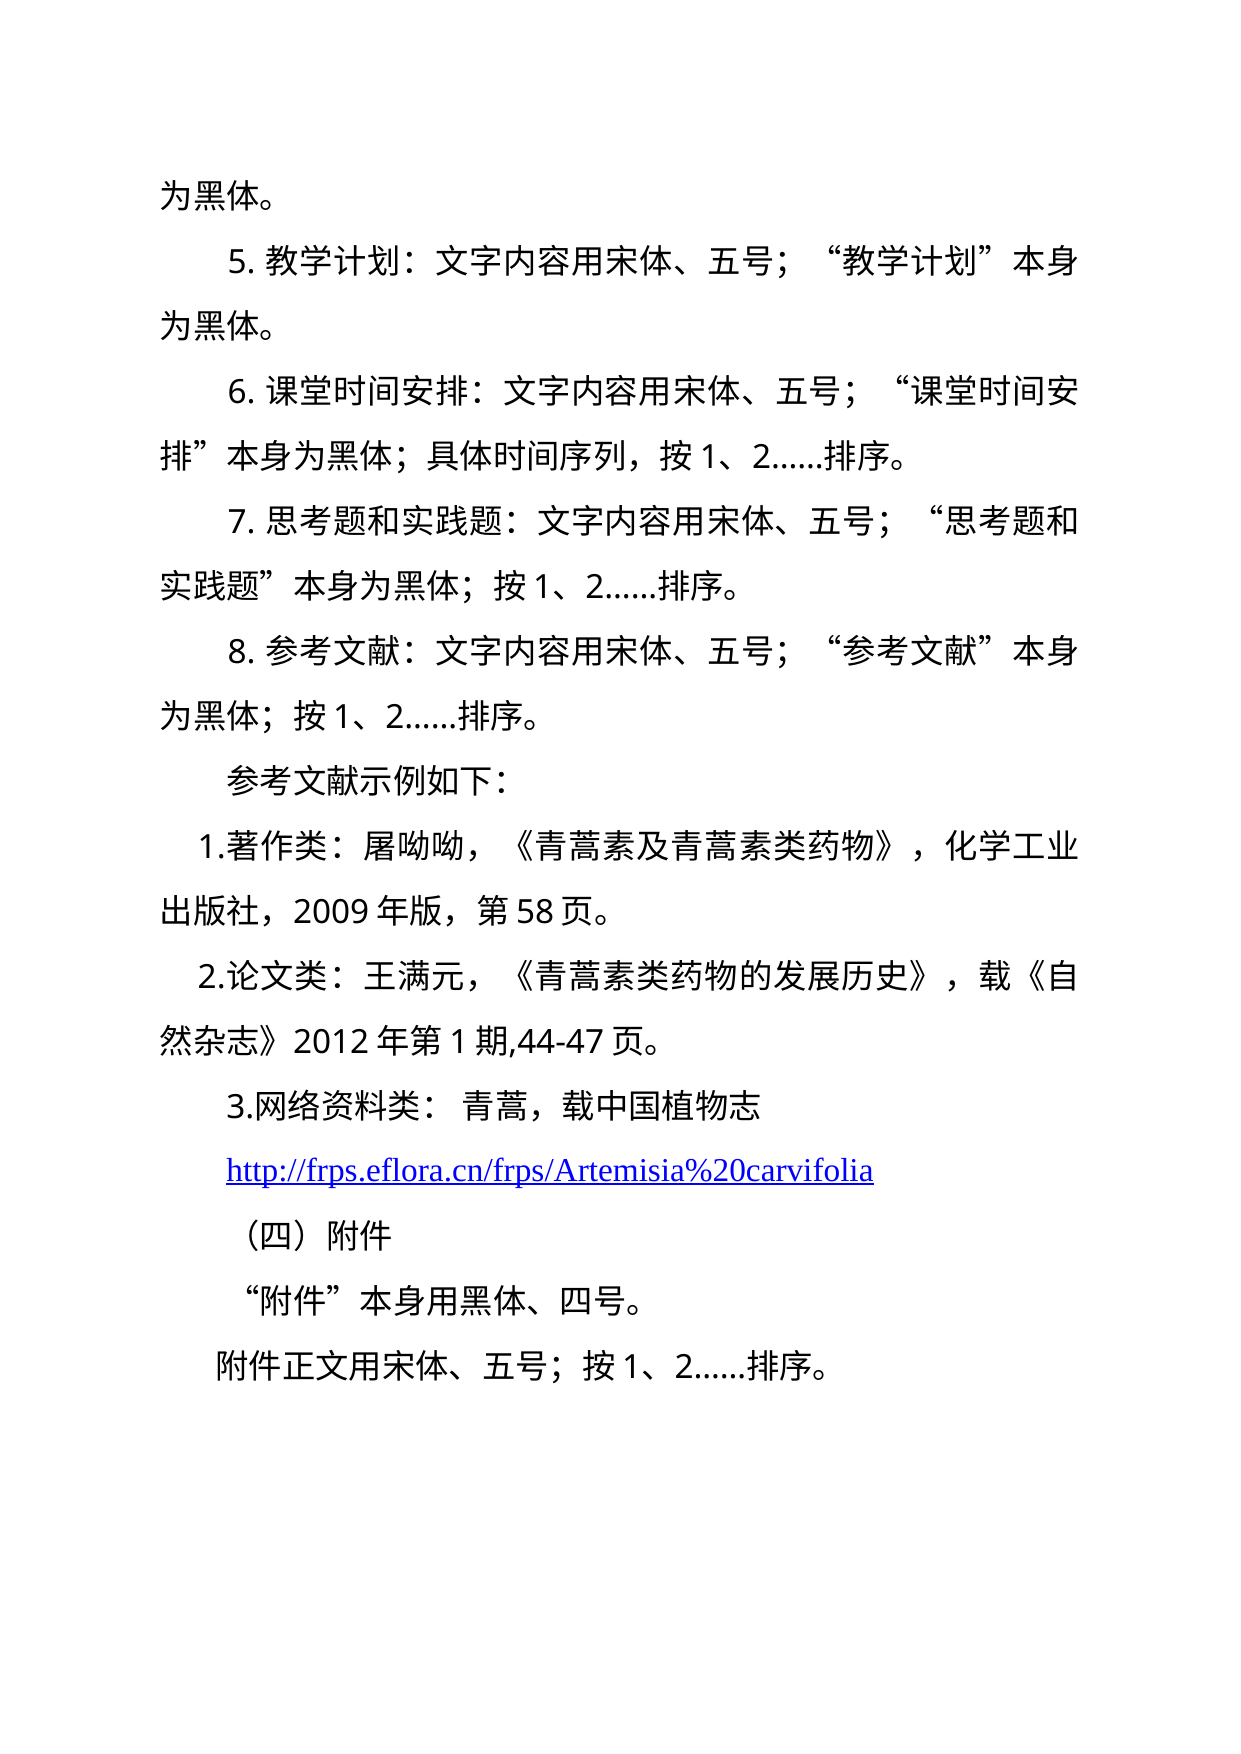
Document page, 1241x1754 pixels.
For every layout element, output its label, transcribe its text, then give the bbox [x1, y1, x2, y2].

text “附件”本身用黑体、四号。 [159, 1267, 1081, 1332]
text 7. 思考题和实践题：文字内容用宋体、五号；“思考题和实践题”本身为黑体；按1、2……排序。 [159, 487, 1081, 617]
text 2.论文类：王满元，《青蒿素类药物的发展历史》，载《自然杂志》2012年第1期,44-47页。 [159, 942, 1081, 1072]
text http://frps.eflora.cn/frps/Artemisia%20carvifolia [159, 1137, 1081, 1202]
text 附件正文用宋体、五号；按1、2……排序。 [159, 1332, 1081, 1397]
text 8. 参考文献：文字内容用宋体、五号；“参考文献”本身为黑体；按1、2……排序。 [159, 617, 1081, 747]
text 3.网络资料类： 青蒿，载中国植物志 [159, 1072, 1081, 1137]
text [159, 162, 1081, 227]
text （四）附件 [159, 1202, 1081, 1267]
text 1.著作类：屠呦呦，《青蒿素及青蒿素类药物》，化学工业出版社，2009年版，第58页。 [159, 812, 1081, 942]
text 6. 课堂时间安排：文字内容用宋体、五号；“课堂时间安排”本身为黑体；具体时间序列，按1、2……排序。 [159, 357, 1081, 487]
text 5. 教学计划：文字内容用宋体、五号；“教学计划”本身为黑体。 [159, 227, 1081, 357]
text 参考文献示例如下： [159, 747, 1081, 812]
